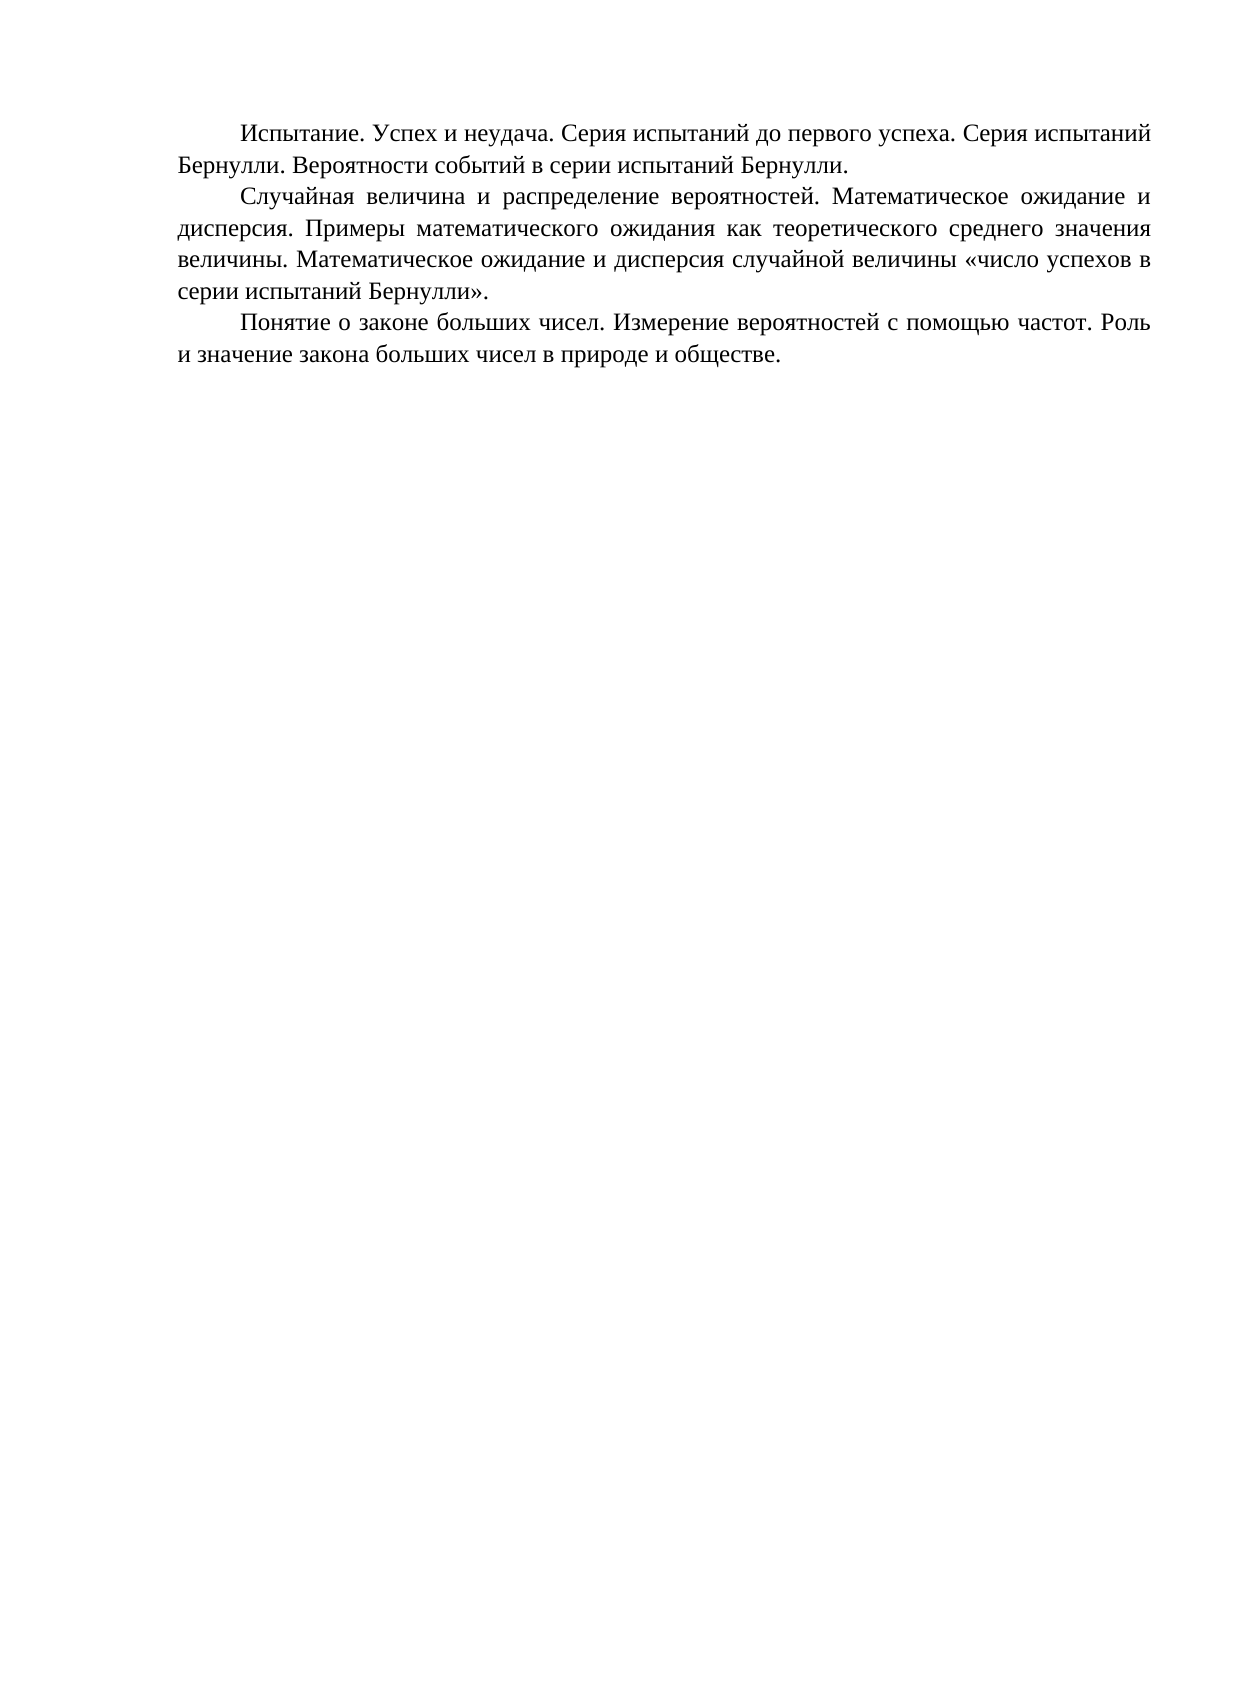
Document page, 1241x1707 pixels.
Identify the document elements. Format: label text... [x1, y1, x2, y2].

text Понятие о законе больших чисел. Измерение вероятностей с помощью частот. Роль и значение закона больших чисел в природе и обществе. [177, 307, 1152, 368]
text Случайная величина и распределение вероятностей. Математическое ожидание и дисперсия. Примеры математического ожидания как теоретического среднего значения величины. Математическое ожидание и дисперсия случайной величины «число успехов в серии испытаний Бернулли». [177, 181, 1152, 305]
text Испытание. Успех и неудача. Серия испытаний до первого успеха. Серия испытаний Бернулли. Вероятности событий в серии испытаний Бернулли. [177, 118, 1152, 178]
